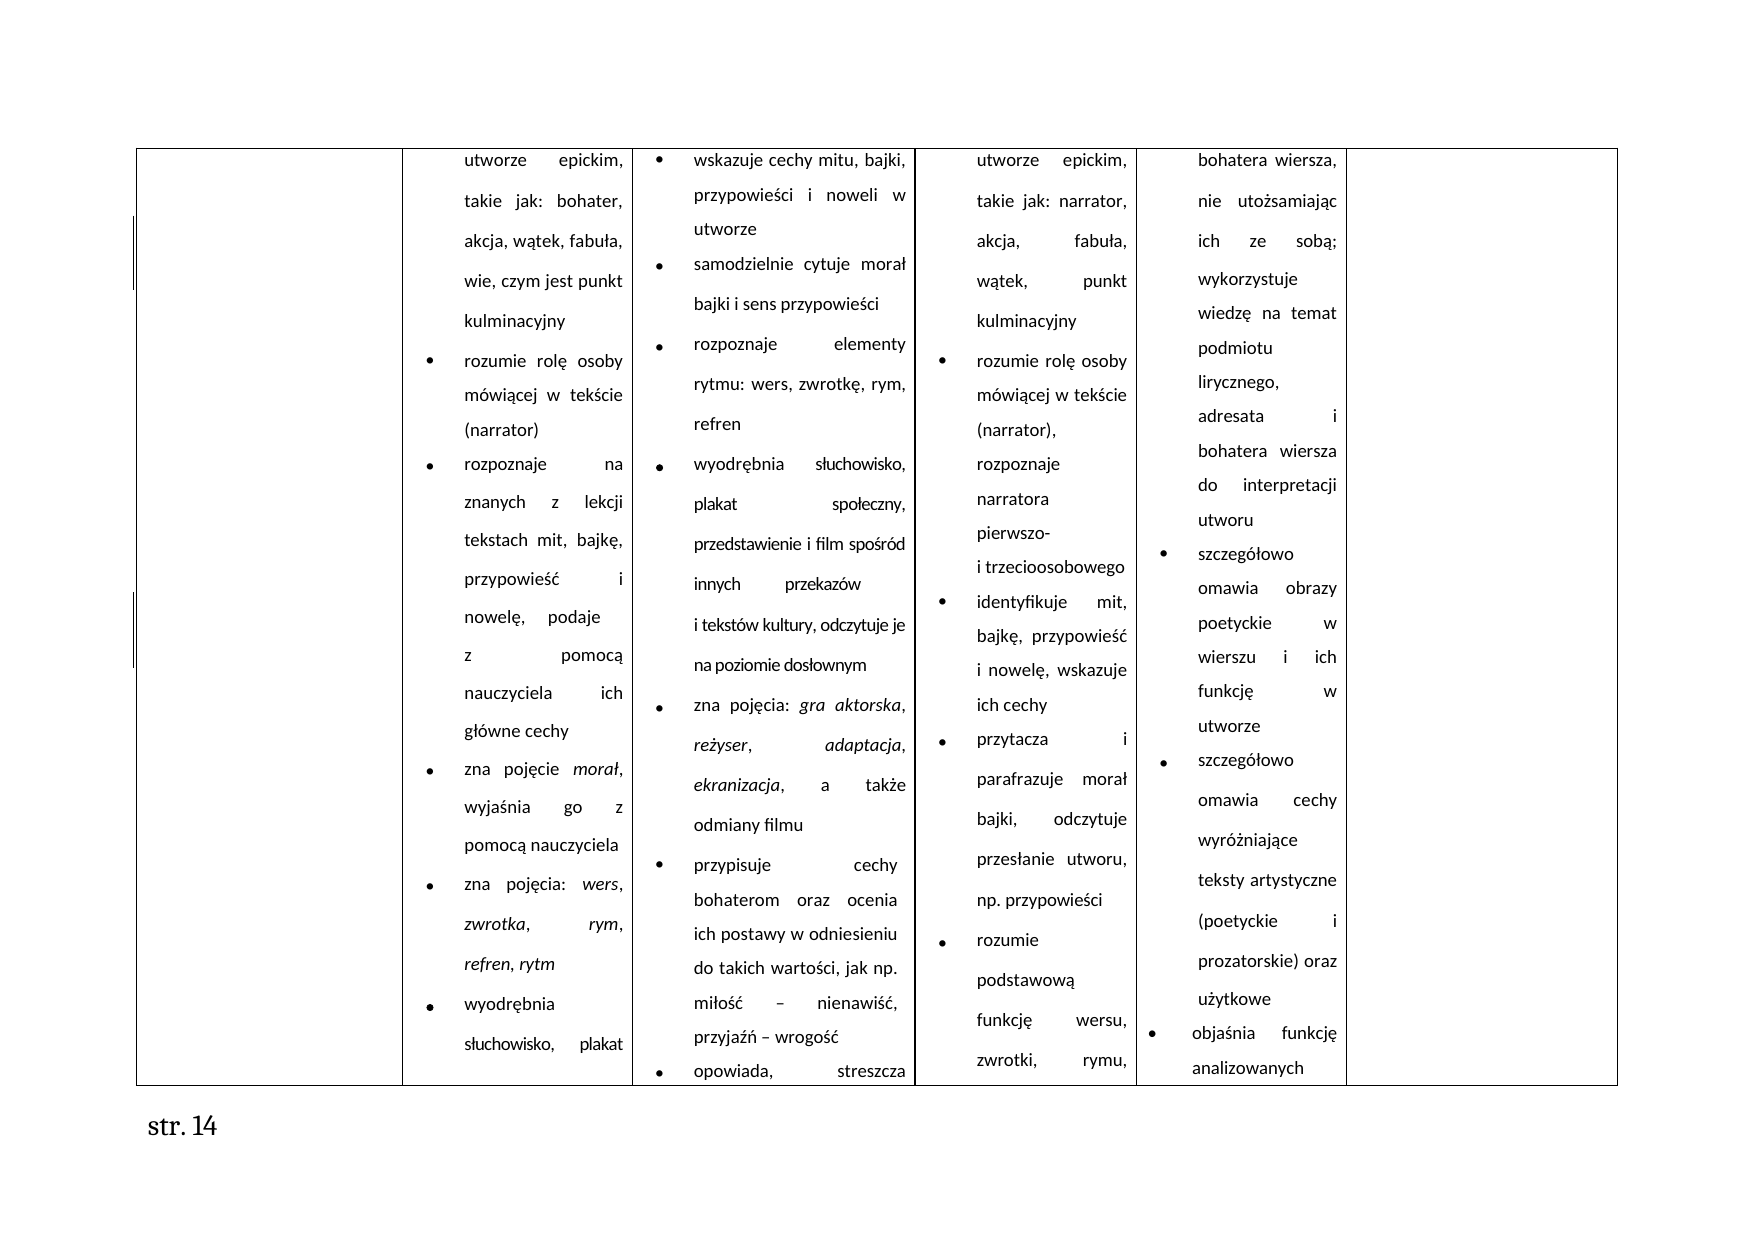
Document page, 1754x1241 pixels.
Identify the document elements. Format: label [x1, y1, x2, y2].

table_cell [137, 149, 402, 1085]
table_cell [633, 149, 914, 1085]
table_cell [403, 149, 632, 1085]
table_cell [916, 149, 1136, 1085]
table_cell [1347, 149, 1617, 1085]
table_cell [1137, 149, 1346, 1085]
